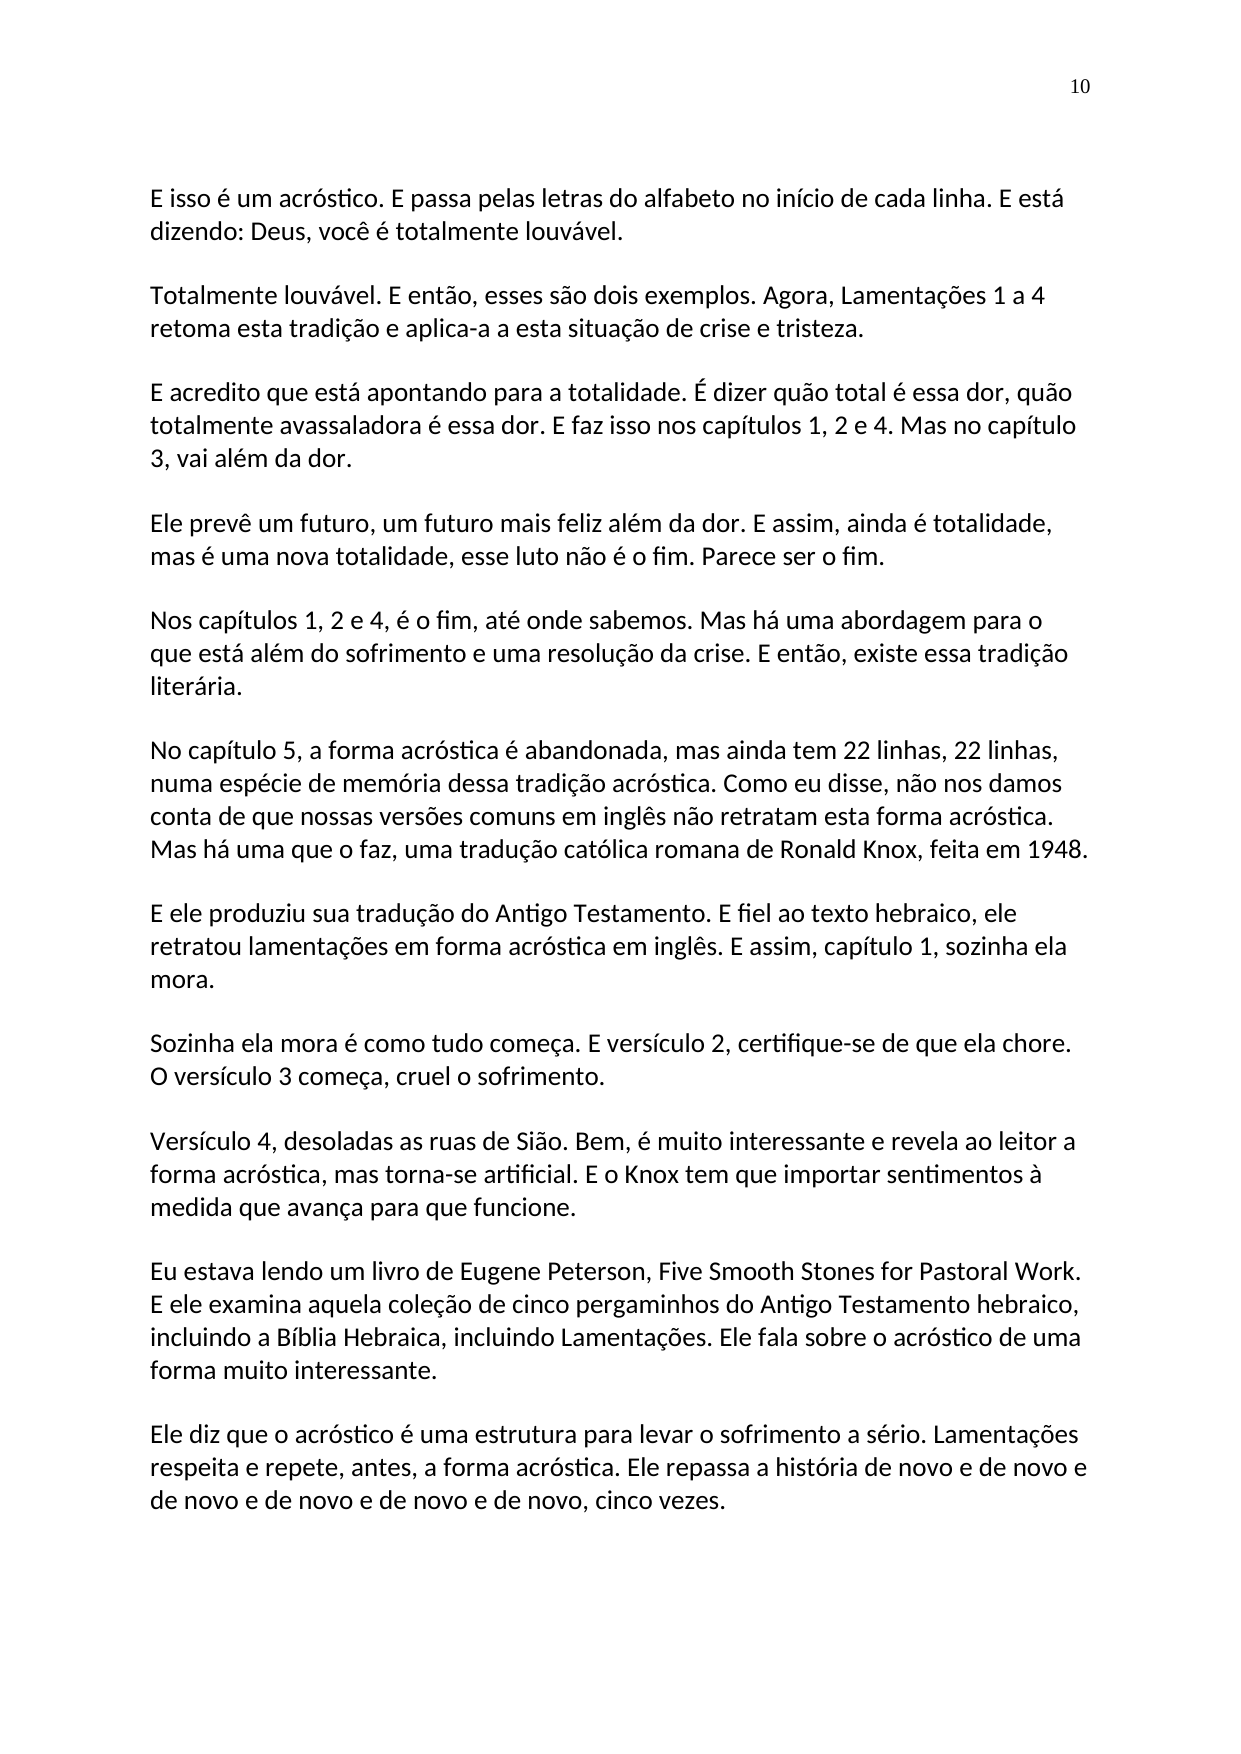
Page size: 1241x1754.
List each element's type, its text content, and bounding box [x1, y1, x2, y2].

text E acredito que está apontando para a totalidade. É dizer quão total é essa dor, quão totalmente avassaladora é essa dor. E faz isso nos capítulos 1, 2 e 4. Mas no capítulo 3, vai além da dor. [150, 376, 1090, 474]
text Nos capítulos 1, 2 e 4, é o fim, até onde sabemos. Mas há uma abordagem para o que está além do sofrimento e uma resolução da crise. E então, existe essa tradição literária. [150, 603, 1090, 702]
text Versículo 4, desoladas as ruas de Sião. Bem, é muito interessante e revela ao leitor a forma acróstica, mas torna-se artificial. E o Knox tem que importar sentimentos à medida que avança para que funcione. [150, 1124, 1090, 1223]
text Ele diz que o acróstico é uma estrutura para levar o sofrimento a sério. Lamentações respeita e repete, antes, a forma acróstica. Ele repassa a história de novo e de novo e de novo e de novo e de novo e de novo, cinco vezes. [150, 1417, 1090, 1516]
text No capítulo 5, a forma acróstica é abandonada, mas ainda tem 22 linhas, 22 linhas, numa espécie de memória dessa tradição acróstica. Como eu disse, não nos damos conta de que nossas versões comuns em inglês não retratam esta forma acróstica. Mas há uma que o faz, uma tradução católica romana de Ronald Knox, feita em 1948. [150, 733, 1090, 865]
text E ele produziu sua tradução do Antigo Testamento. E fiel ao texto hebraico, ele retratou lamentações em forma acróstica em inglês. E assim, capítulo 1, sozinha ela mora. [150, 896, 1090, 995]
text Sozinha ela mora é como tudo começa. E versículo 2, certifique-se de que ela chore. O versículo 3 começa, cruel o sofrimento. [150, 1027, 1090, 1093]
text Ele prevê um futuro, um futuro mais feliz além da dor. E assim, ainda é totalidade, mas é uma nova totalidade, esse luto não é o fim. Parece ser o fim. [150, 506, 1090, 572]
text Eu estava lendo um livro de Eugene Peterson, Five Smooth Stones for Pastoral Work. E ele examina aquela coleção de cinco pergaminhos do Antigo Testamento hebraico, incluindo a Bíblia Hebraica, incluindo Lamentações. Ele fala sobre o acróstico de uma forma muito interessante. [150, 1254, 1090, 1386]
text Totalmente louvável. E então, esses são dois exemplos. Agora, Lamentações 1 a 4 retoma esta tradição e aplica-a a esta situação de crise e tristeza. [150, 278, 1090, 344]
text E isso é um acróstico. E passa pelas letras do alfabeto no início de cada linha. E está dizendo: Deus, você é totalmente louvável. [150, 181, 1090, 247]
